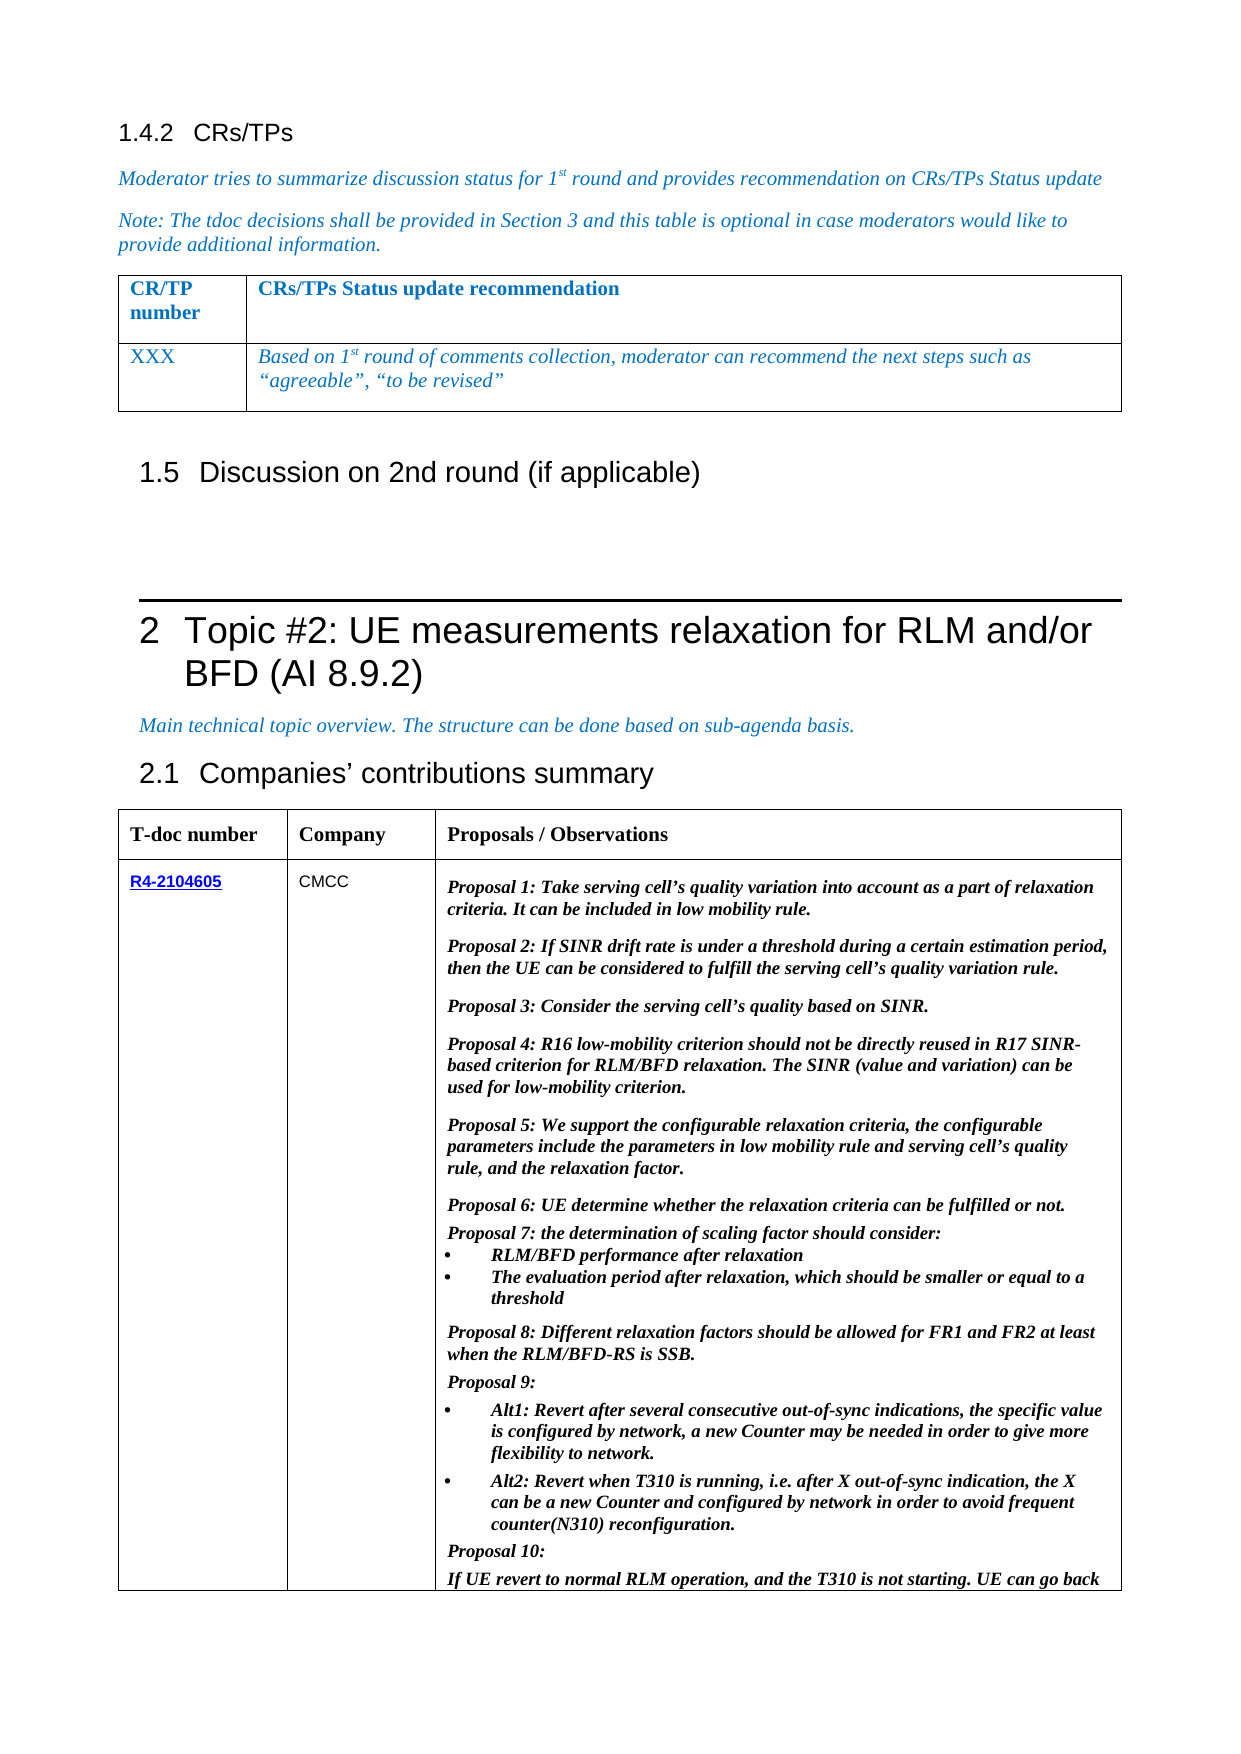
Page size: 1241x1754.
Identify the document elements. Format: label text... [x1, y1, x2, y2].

table_header Proposals / Observations [436, 810, 1121, 859]
text Note: The tdoc decisions shall be provided in Section 3 and this table is optional in case moderators would like to provide additional information. [118, 208, 1122, 256]
subtitle Topic #2: UE measurements relaxation for RLM and/or BFD (AI 8.9.2) [139, 602, 1122, 695]
text Moderator tries to summarize discussion status for 1st round and provides recommendation on CRs/TPs Status update [118, 166, 1122, 189]
subtitle Companies’ contributions summary [139, 756, 1122, 790]
table_cell Based on 1st round of comments collection, moderator can recommend the next steps such as “agreeable”, “to be revised” [247, 344, 1121, 411]
subtitle CRs/TPs [118, 118, 1122, 147]
table_cell XXX [119, 344, 246, 411]
subtitle Discussion on 2nd round (if applicable) [139, 455, 1122, 488]
table_header CRs/TPs Status update recommendation [247, 276, 1121, 343]
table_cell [436, 860, 1121, 1590]
table_header Company [288, 810, 435, 859]
table_header CR/TP number [119, 276, 246, 343]
table_header T-doc number [119, 810, 287, 859]
text Main technical topic overview. The structure can be done based on sub-agenda basis. [139, 713, 1122, 737]
table_cell R4-2104605 [119, 860, 287, 1590]
table_cell CMCC [288, 860, 435, 1590]
